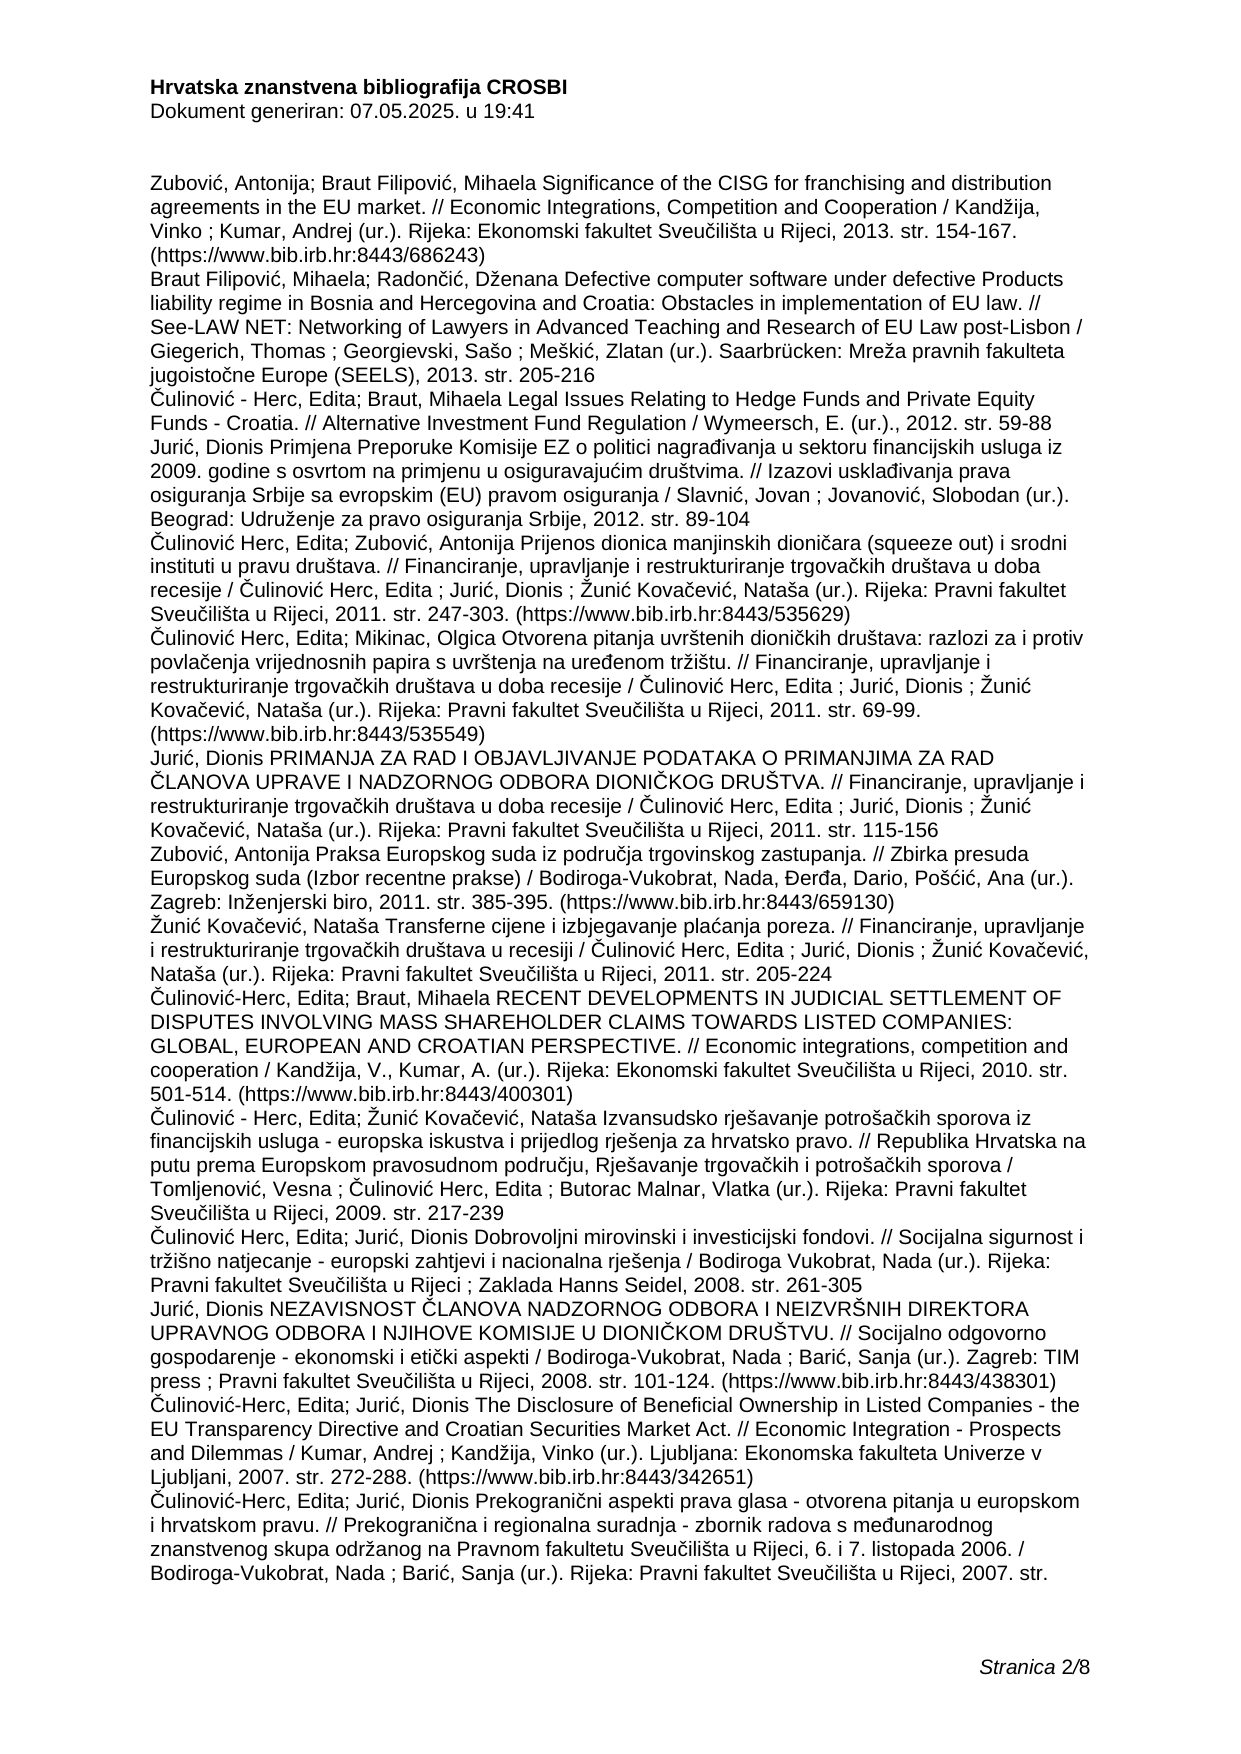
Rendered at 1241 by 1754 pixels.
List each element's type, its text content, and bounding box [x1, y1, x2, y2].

text Čulinović - Herc, Edita; Žunić Kovačević, Nataša [150, 1105, 1090, 1225]
text Jurić, Dionis [150, 1297, 1090, 1393]
text Braut Filipović, Mihaela; Radončić, Dženana [150, 267, 1090, 387]
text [150, 1489, 1090, 1584]
text Čulinović Herc, Edita; Zubović, Antonija [150, 530, 1090, 626]
text Žunić Kovačević, Nataša [150, 914, 1090, 986]
text Čulinović Herc, Edita; Mikinac, Olgica [150, 626, 1090, 746]
text Čulinović Herc, Edita; Jurić, Dionis [150, 1225, 1090, 1297]
text Zubović, Antonija; Braut Filipović, Mihaela [150, 171, 1090, 267]
text Čulinović - Herc, Edita; Braut, Mihaela [150, 387, 1090, 434]
text Čulinović-Herc, Edita; Braut, Mihaela [150, 986, 1090, 1105]
text Zubović, Antonija [150, 842, 1090, 914]
text Jurić, Dionis [150, 746, 1090, 842]
text Čulinović-Herc, Edita; Jurić, Dionis [150, 1393, 1090, 1489]
text Jurić, Dionis [150, 434, 1090, 530]
